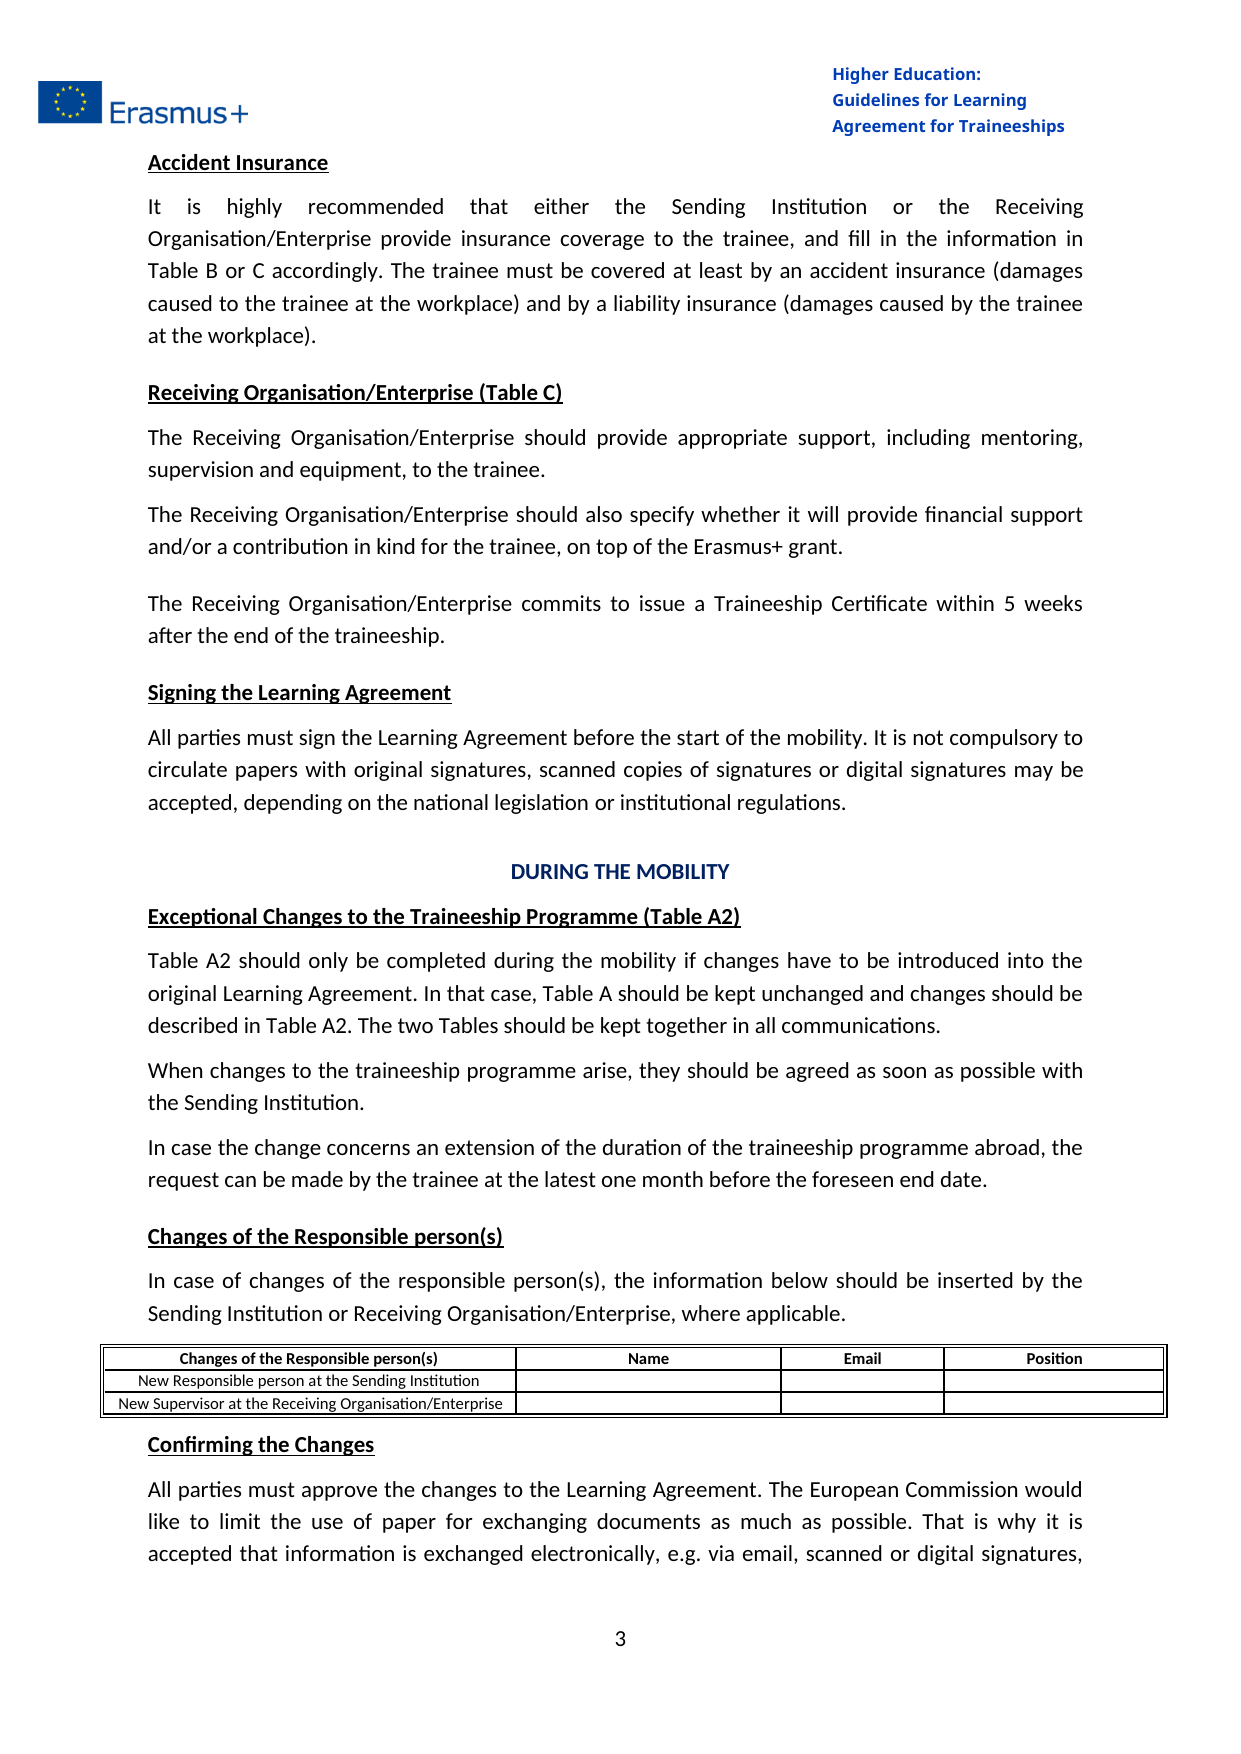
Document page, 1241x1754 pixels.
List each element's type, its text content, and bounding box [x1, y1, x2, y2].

table_cell [945, 1371, 1163, 1391]
table_cell New Supervisor at the Receiving Organisation/Enterprise [104, 1392, 515, 1413]
text DURING THE MOBILITY [88, 857, 1152, 885]
picture [38, 81, 248, 124]
text The Receiving Organisation/Enterprise commits to issue a Traineeship Certificate within 5 weeks after the end of the traineeship. [148, 589, 1085, 649]
text In case the change concerns an extension of the duration of the traineeship programme abroad, the request can be made by the trainee at the latest one month before the foreseen end date. [148, 1133, 1085, 1193]
text Accident Insurance [148, 148, 1085, 176]
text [148, 1475, 1085, 1568]
text Table A2 should only be completed during the mobility if changes have to be introduced into the original Learning Agreement. In that case, Table A should be kept unchanged and changes should be described in Table A2. The two Tables should be kept together in all communications. [148, 947, 1085, 1039]
table_header Email [782, 1348, 943, 1368]
table_cell [782, 1371, 943, 1391]
text It is highly recommended that either the Sending Institution or the Receiving Organisation/Enterprise provide insurance coverage to the trainee, and fill in the information in Table B or C accordingly. The trainee must be covered at least by an accident insurance (damages caused to the trainee at the workplace) and by a liability insurance (damages caused by the trainee at the workplace). [148, 192, 1085, 349]
text Changes of the Responsible person(s) [148, 1222, 1085, 1250]
text In case of changes of the responsible person(s), the information below should be inserted by the Sending Institution or Receiving Organisation/Enterprise, where applicable. [148, 1267, 1085, 1327]
table_header Name [517, 1348, 780, 1368]
table_header Changes of the Responsible person(s) [104, 1348, 515, 1368]
text The Receiving Organisation/Enterprise should also specify whether it will provide financial support and/or a contribution in kind for the trainee, on top of the Erasmus+ grant. [148, 500, 1085, 560]
text Receiving Organisation/Enterprise (Table C) [148, 378, 1085, 406]
table_cell [517, 1393, 780, 1413]
text When changes to the traineeship programme arise, they should be agreed as soon as possible with the Sending Institution. [148, 1056, 1085, 1116]
text Signing the Learning Agreement [148, 678, 1085, 707]
text Exceptional Changes to the Traineeship Programme (Table A2) [148, 902, 1085, 930]
table_header Position [945, 1348, 1163, 1368]
table_cell [945, 1393, 1163, 1413]
text Confirming the Changes [148, 1431, 1085, 1458]
text All parties must sign the Learning Agreement before the start of the mobility. It is not compulsory to circulate papers with original signatures, scanned copies of signatures or digital signatures may be accepted, depending on the national legislation or institutional regulations. [148, 723, 1085, 816]
table_cell [517, 1371, 780, 1391]
table_cell New Responsible person at the Sending Institution [104, 1370, 515, 1391]
text The Receiving Organisation/Enterprise should provide appropriate support, including mentoring, supervision and equipment, to the trainee. [148, 423, 1085, 483]
table_cell [782, 1393, 943, 1413]
